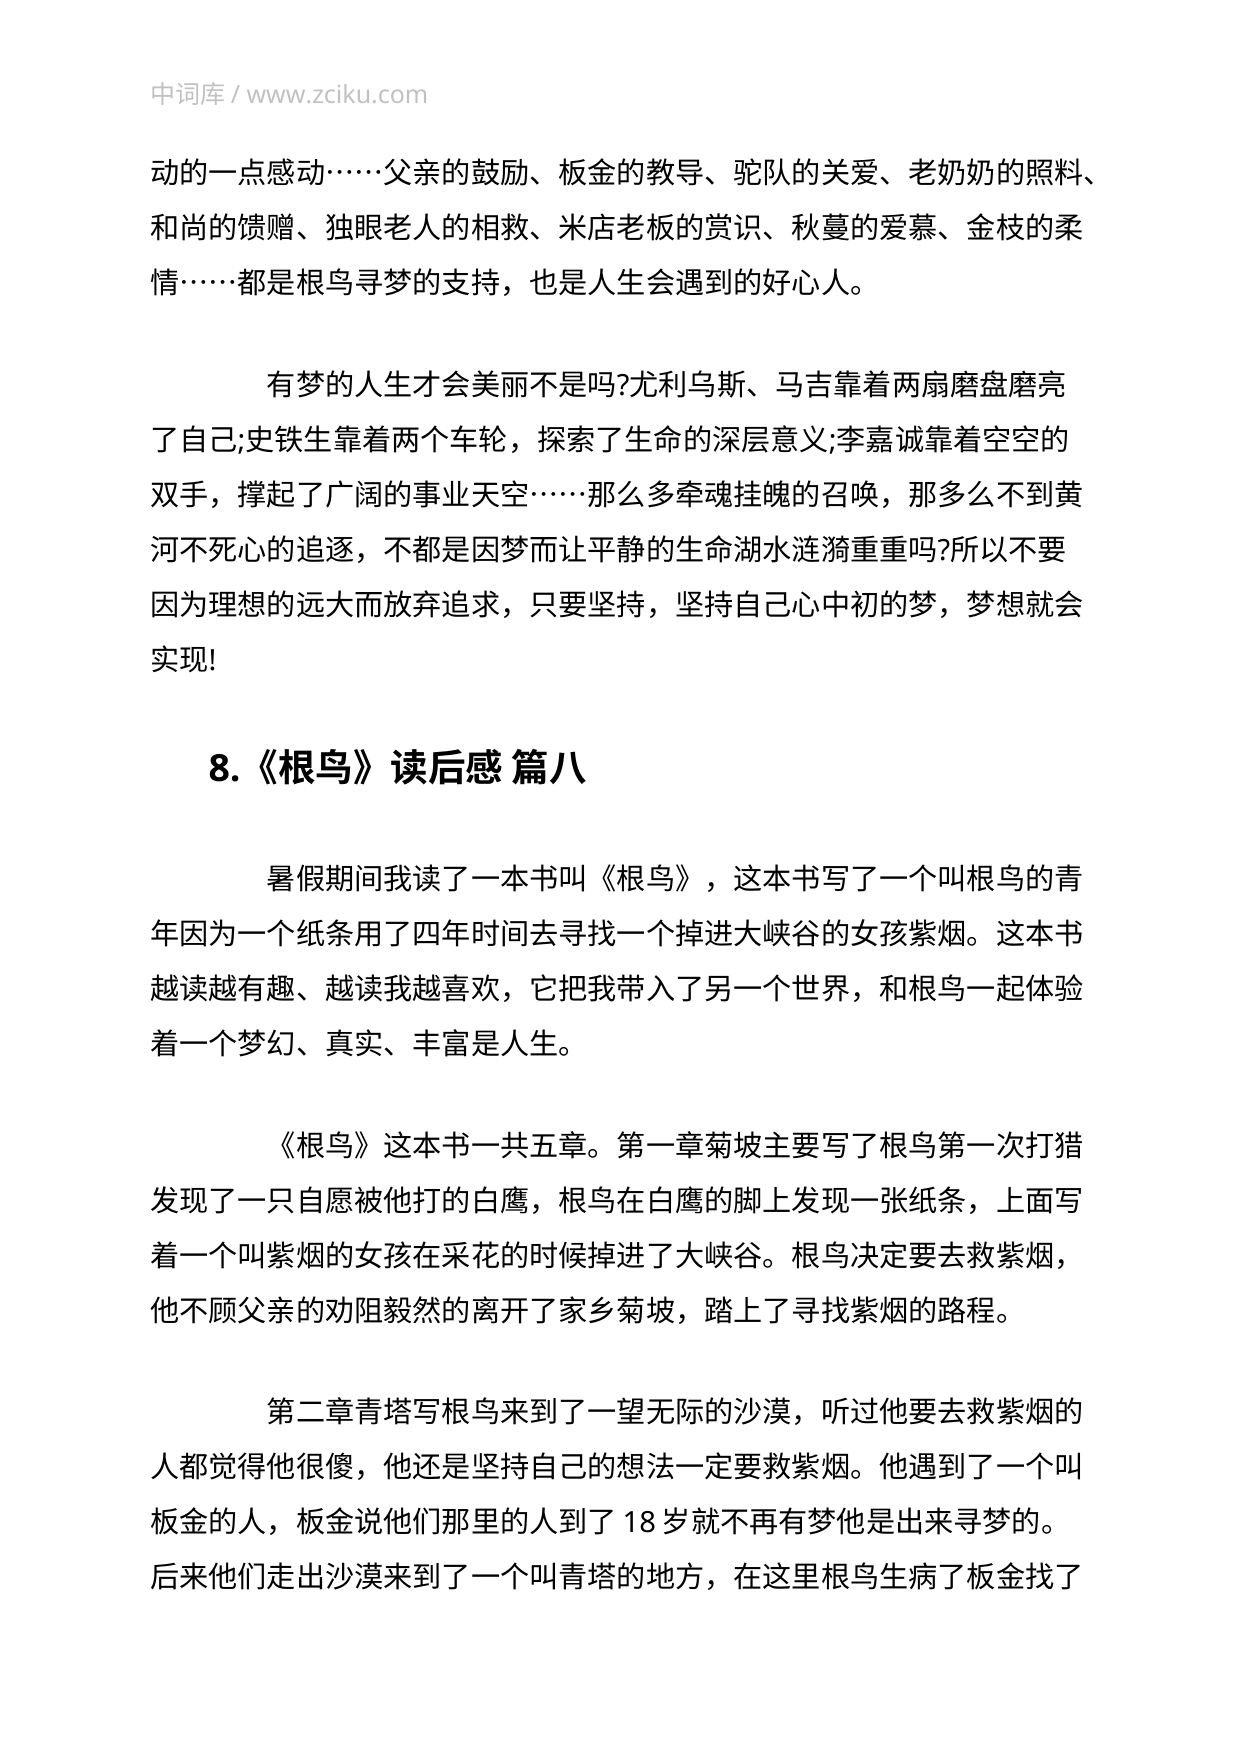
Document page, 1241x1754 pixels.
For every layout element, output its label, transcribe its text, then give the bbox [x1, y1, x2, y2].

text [150, 150, 1090, 302]
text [150, 1389, 1090, 1596]
text 8.《根鸟》读后感 篇八 [150, 738, 1090, 793]
text 《根鸟》这本书一共五章。第一章菊坡主要写了根鸟第一次打猎发现了一只自愿被他打的白鹰，根鸟在白鹰的脚上发现一张纸条，上面写着一个叫紫烟的女孩在采花的时候掉进了大峡谷。根鸟决定要去救紫烟，他不顾父亲的劝阻毅然的离开了家乡菊坡，踏上了寻找紫烟的路程。 [150, 1122, 1090, 1329]
text 暑假期间我读了一本书叫《根鸟》，这本书写了一个叫根鸟的青年因为一个纸条用了四年时间去寻找一个掉进大峡谷的女孩紫烟。这本书越读越有趣、越读我越喜欢，它把我带入了另一个世界，和根鸟一起体验着一个梦幻、真实、丰富是人生。 [150, 856, 1090, 1063]
text 有梦的人生才会美丽不是吗?尤利乌斯、马吉靠着两扇磨盘磨亮了自己;史铁生靠着两个车轮，探索了生命的深层意义;李嘉诚靠着空空的双手，撑起了广阔的事业天空……那么多牵魂挂魄的召唤，那多么不到黄河不死心的追逐，不都是因梦而让平静的生命湖水涟漪重重吗?所以不要因为理想的远大而放弃追求，只要坚持，坚持自己心中初的梦，梦想就会实现! [150, 362, 1090, 679]
